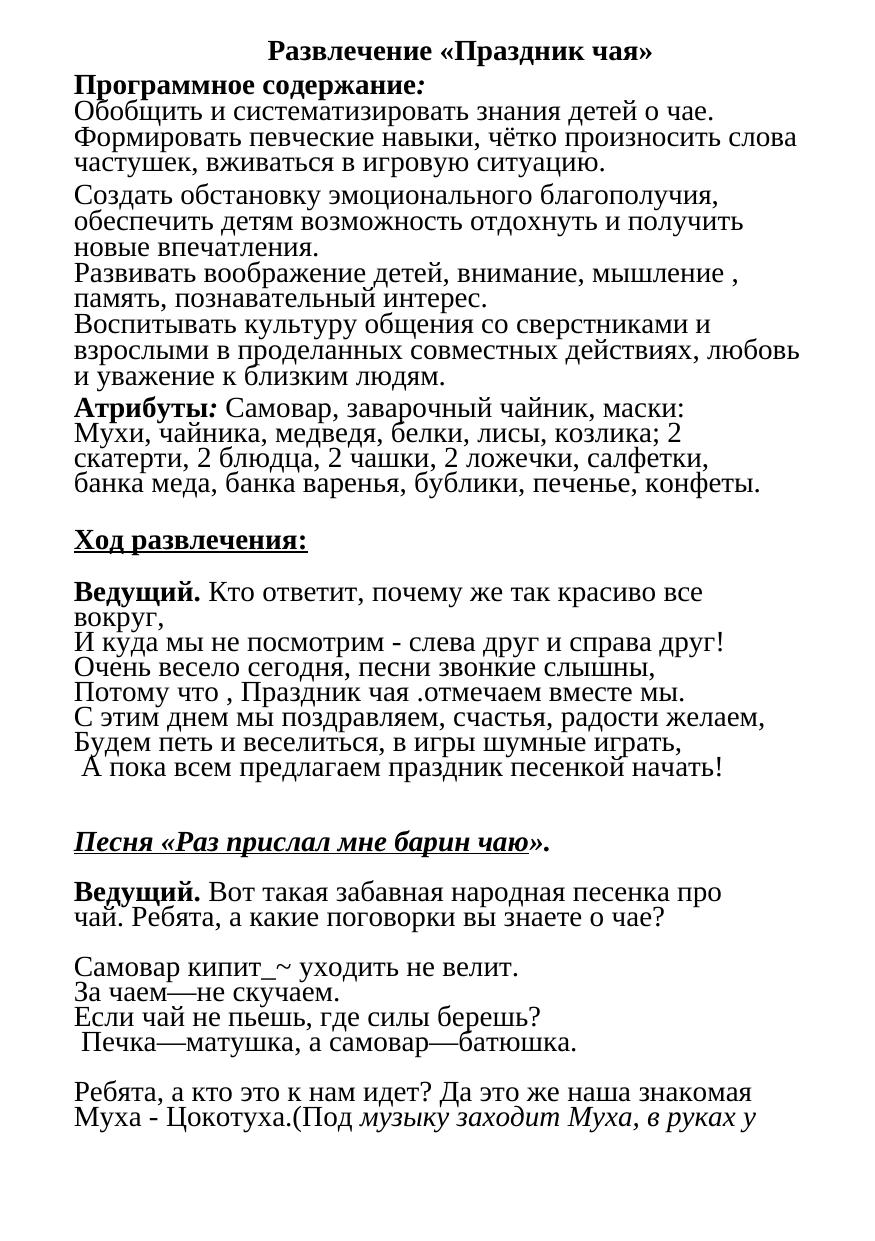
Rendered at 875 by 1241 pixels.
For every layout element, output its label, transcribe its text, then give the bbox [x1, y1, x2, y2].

text Программное содержание: Обобщить и систематизировать знания детей о чае. Формировать певческие навыки, чётко произносить слова частушек, вживаться в игровую ситуацию. [73, 74, 811, 177]
text Песня «Раз прислал мне барин чаю». [73, 831, 769, 881]
text Ход развлечения: [73, 522, 769, 556]
text Создать обстановку эмоционального благополучия, обеспечить детям возможность отдохнуть и получить новые впечатления. Развивать воображение детей, внимание, мышление , память, познавательный интерес. Воспитывать культуру общения со сверстниками и взрослыми в проделанных совместных действиях, любовь и уважение к близким людям. [73, 184, 811, 391]
text Ведущий. Кто ответит, почему же так красиво все вокруг, И куда мы не посмотрим - слева друг и справа друг! Очень весело сегодня, песни звонкие слышны, Потому что , Праздник чая .отмечаем вместе мы. С этим днем мы поздравляем, счастья, радости желаем, Будем петь и веселиться, в игры шумные играть, А пока всем предлагаем праздник песенкой начать! [73, 581, 769, 806]
text Ведущий. Вот такая забавная народная песенка про чай. Ребята, а какие поговорки вы знаете о чае? [73, 881, 769, 931]
text Атрибуты: Самовар, заварочный чайник, маски: Мухи, чайника, медведя, белки, лисы, козлика; 2 скатерти, 2 блюдца, 2 чашки, 2 ложечки, салфетки, банка меда, банка варенья, бублики, печенье, конфеты. [73, 397, 769, 497]
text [73, 1081, 769, 1131]
text Развлечение «Праздник чая» [267, 44, 830, 64]
text Самовар кипит_~ уходить не велит. За чаем—не скучаем. Если чай не пьешь, где силы берешь? Печка—матушка, а самовар—батюшка. [73, 956, 769, 1056]
